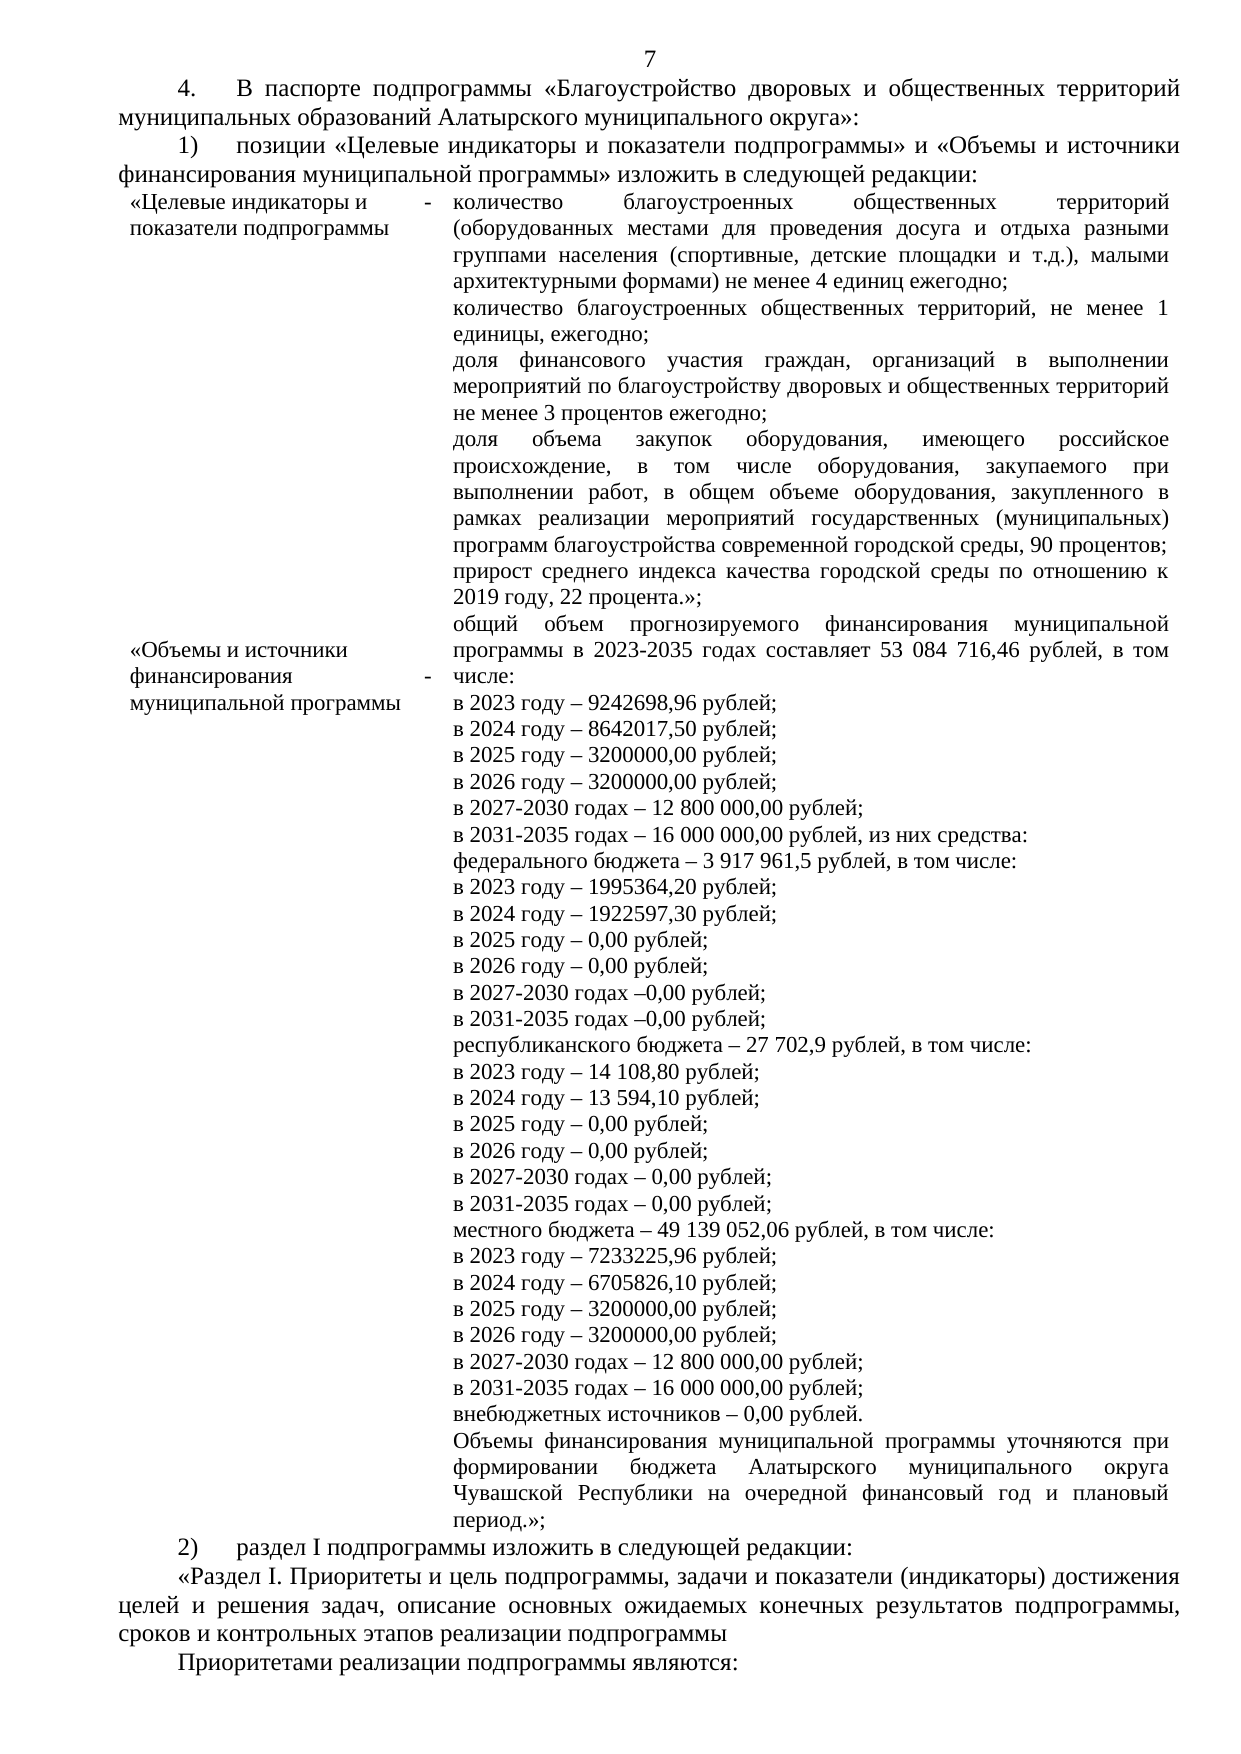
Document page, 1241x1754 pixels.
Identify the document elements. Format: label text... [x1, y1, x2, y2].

table_header - - [413, 188, 442, 1532]
table_header количество благоустроенных общественных территорий (оборудованных местами для проведения досуга и отдыха разными группами населения (спортивные, детские площадки и т.д.), малыми архитектурными формами) не менее 4 единиц ежегодно; количество благоустроенных общественных территорий, не менее 1 единицы, ежегодно; доля финансового участия граждан, организаций в выполнении мероприятий по благоустройству дворовых и общественных территорий не менее 3 процентов ежегодно; доля объема закупок оборудования, имеющего российское происхождение, в том числе оборудования, закупаемого при выполнении работ, в общем объеме оборудования, закупленного в рамках реализации мероприятий государственных (муниципальных) программ благоустройства современной городской среды, 90 процентов; прирост среднего индекса качества городской среды по отношению к 2019 году, 22 процента.»; общий объем прогнозируемого финансирования муниципальной программы в 2023-2035 годах составляет 53 084 716,46 рублей, в том числе: в 2023 году – 9242698,96 рублей; в 2024 году – 8642017,50 рублей; в 2025 году – 3200000,00 рублей; в 2026 году – 3200000,00 рублей; в 2027-2030 годах – 12 800 000,00 рублей; в 2031-2035 годах – 16 000 000,00 рублей, из них средства: федерального бюджета – 3 917 961,5 рублей, в том числе: в 2023 году – 1995364,20 рублей; в 2024 году – 1922597,30 рублей; в 2025 году – 0,00 рублей; в 2026 году – 0,00 рублей; в 2027-2030 годах –0,00 рублей; в 2031-2035 годах –0,00 рублей; республиканского бюджета – 27 702,9 рублей, в том числе: в 2023 году – 14 108,80 рублей; в 2024 году – 13 594,10 рублей; в 2025 году – 0,00 рублей; в 2026 году – 0,00 рублей; в 2027-2030 годах – 0,00 рублей; в 2031-2035 годах – 0,00 рублей; местного бюджета – 49 139 052,06 рублей, в том числе: в 2023 году – 7233225,96 рублей; в 2024 году – 6705826,10 рублей; в 2025 году – 3200000,00 рублей; в 2026 году – 3200000,00 рублей; в 2027-2030 годах – 12 800 000,00 рублей; в 2031-2035 годах – 16 000 000,00 рублей; внебюджетных источников – 0,00 рублей. Объемы финансирования муниципальной программы уточняются при формировании бюджета Алатырского муниципального округа Чувашской Республики на очередной финансовый год и плановый период.»; [442, 188, 1181, 1532]
table_header «Целевые индикаторы и показатели подпрограммы «Объемы и источники финансирования муниципальной программы [118, 188, 413, 1532]
subtitle позиции «Целевые индикаторы и показатели подпрограммы» и «Объемы и источники финансирования муниципальной программы» изложить в следующей редакции: [118, 131, 1181, 188]
list Приоритетами реализации подпрограммы являются: [118, 1647, 1181, 1676]
subtitle В паспорте подпрограммы «Благоустройство дворовых и общественных территорий муниципальных образований Алатырского муниципального округа»: [118, 73, 1181, 131]
list «Раздел I. Приоритеты и цель подпрограммы, задачи и показатели (индикаторы) достижения целей и решения задач, описание основных ожидаемых конечных результатов подпрограммы, сроков и контрольных этапов реализации подпрограммы [118, 1561, 1181, 1647]
list раздел I подпрограммы изложить в следующей редакции: [118, 1532, 1181, 1561]
